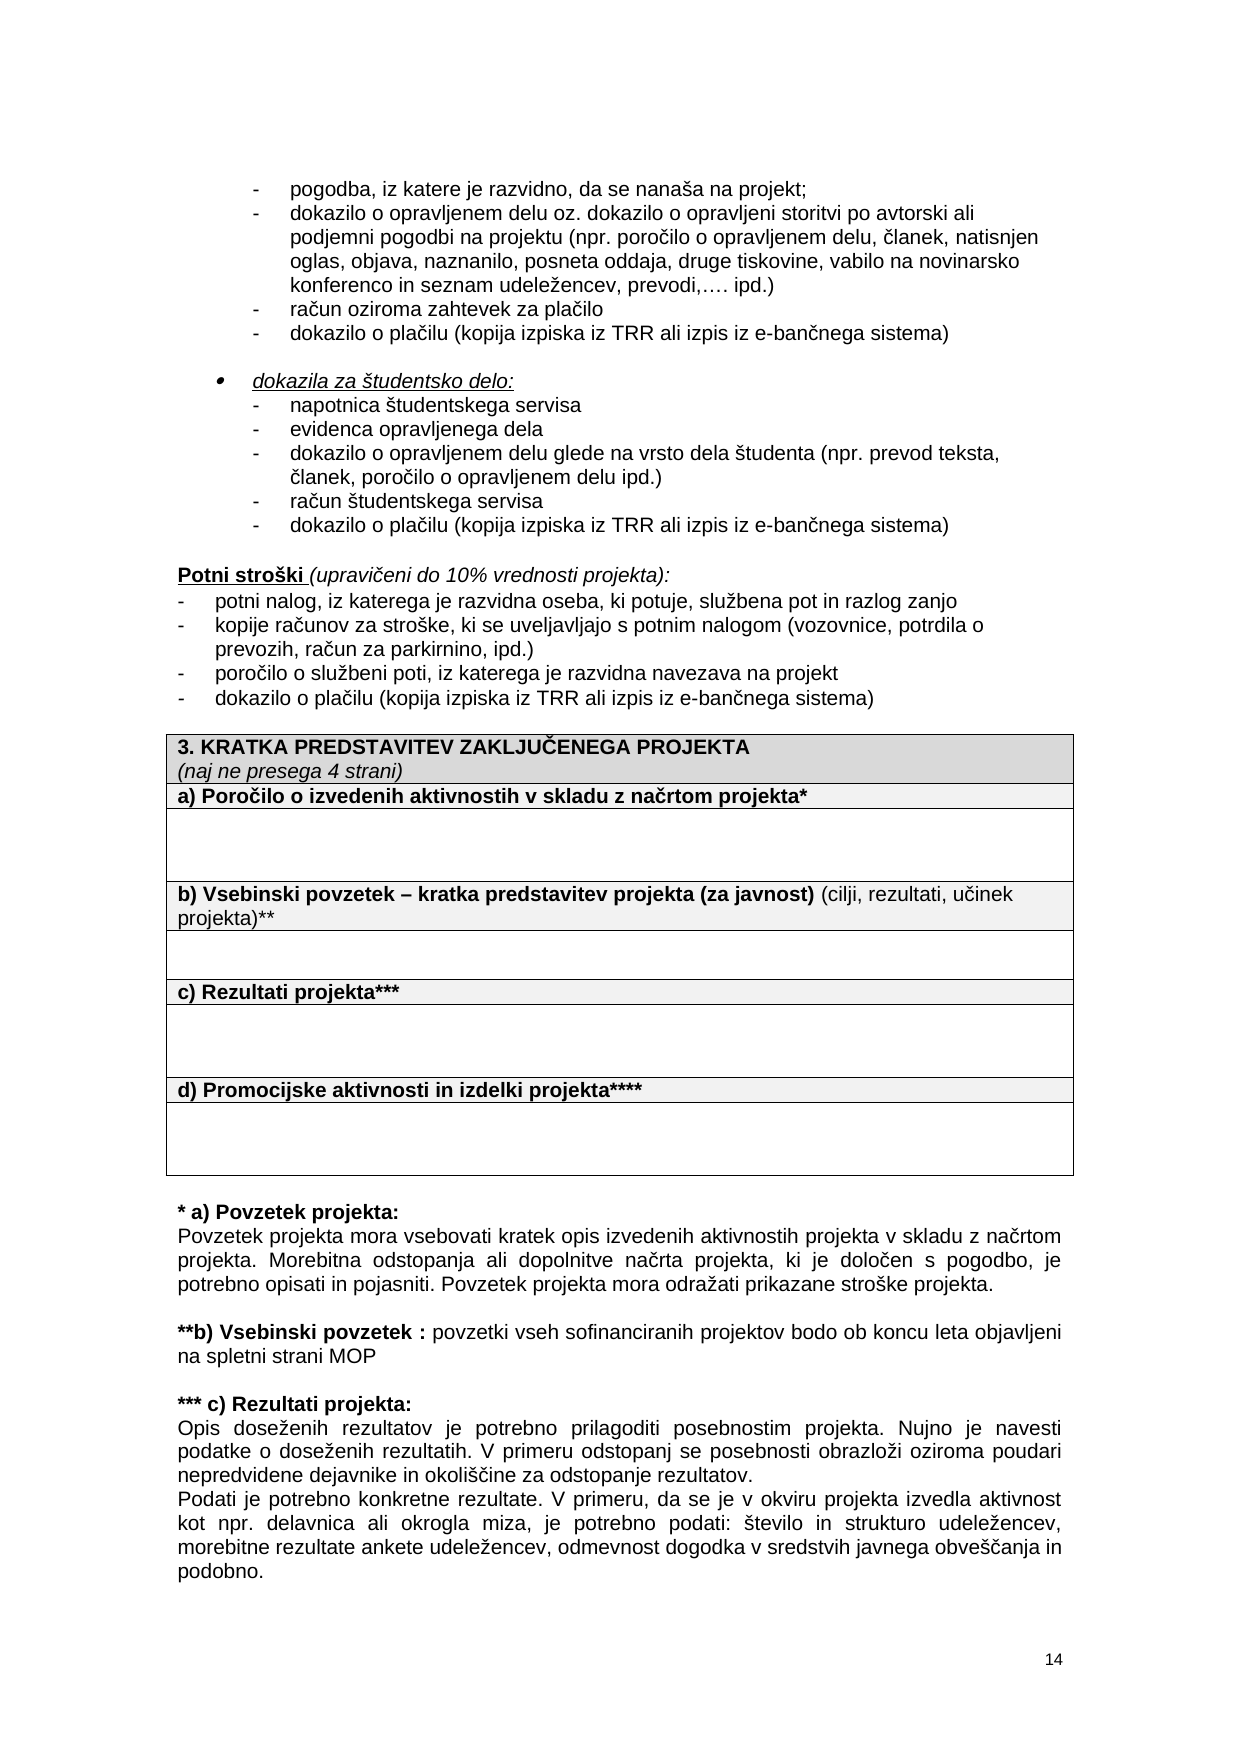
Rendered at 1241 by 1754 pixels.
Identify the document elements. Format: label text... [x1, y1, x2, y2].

list dokazilo o plačilu (kopija izpiska iz TRR ali izpis iz e-bančnega sistema) [252, 513, 1063, 537]
list račun oziroma zahtevek za plačilo [252, 297, 1063, 321]
list evidenca opravljenega dela [252, 417, 1063, 441]
text * a) Povzetek projekta: [177, 1200, 1063, 1224]
list kopije računov za stroške, ki se uveljavljajo s potnim nalogom (vozovnice, potrdila o prevozih, račun za parkirnino, ipd.) [177, 613, 1063, 661]
list dokazilo o opravljenem delu oz. dokazilo o opravljeni storitvi po avtorski ali podjemni pogodbi na projektu (npr. poročilo o opravljenem delu, članek, natisnjen oglas, objava, naznanilo, posneta oddaja, druge tiskovine, vabilo na novinarsko konferenco in seznam udeležencev, prevodi,…. ipd.) [252, 201, 1063, 297]
list potni nalog, iz katerega je razvidna oseba, ki potuje, službena pot in razlog zanjo [177, 589, 1063, 613]
text *** c) Rezultati projekta: [177, 1391, 1063, 1415]
list račun študentskega servisa [252, 489, 1063, 513]
text **b) Vsebinski povzetek : povzetki vseh sofinanciranih projektov bodo ob koncu leta objavljeni na spletni strani MOP [177, 1319, 1063, 1367]
table_cell [167, 809, 1073, 881]
text Potni stroški (upravičeni do 10% vrednosti projekta): [177, 563, 1063, 587]
list dokazilo o plačilu (kopija izpiska iz TRR ali izpis iz e-bančnega sistema) [252, 321, 1063, 345]
table_header 3. KRATKA PREDSTAVITEV ZAKLJUČENEGA PROJEKTA (naj ne presega 4 strani) [167, 735, 1073, 783]
table_cell [167, 1005, 1073, 1077]
table_cell a) Poročilo o izvedenih aktivnostih v skladu z načrtom projekta* [167, 784, 1073, 808]
table_cell b) Vsebinski povzetek – kratka predstavitev projekta (za javnost) (cilji, rezultati, učinek projekta)** [167, 882, 1073, 930]
list dokazila za študentsko delo: [215, 369, 1063, 393]
list napotnica študentskega servisa [252, 393, 1063, 417]
table_cell d) Promocijske aktivnosti in izdelki projekta**** [167, 1078, 1073, 1102]
text Opis doseženih rezultatov je potrebno prilagoditi posebnostim projekta. Nujno je navesti podatke o doseženih rezultatih. V primeru odstopanj se posebnosti obrazloži oziroma poudari nepredvidene dejavnike in okoliščine za odstopanje rezultatov. [177, 1415, 1063, 1487]
table_cell c) Rezultati projekta*** [167, 980, 1073, 1004]
list poročilo o službeni poti, iz katerega je razvidna navezava na projekt [177, 661, 1063, 685]
text Podati je potrebno konkretne rezultate. V primeru, da se je v okviru projekta izvedla aktivnost kot npr. delavnica ali okrogla miza, je potrebno podati: število in strukturo udeležencev, morebitne rezultate ankete udeležencev, odmevnost dogodka v sredstvih javnega obveščanja in podobno. [177, 1487, 1063, 1583]
table_cell [167, 931, 1073, 979]
list pogodba, iz katere je razvidno, da se nanaša na projekt; [252, 177, 1063, 201]
text Povzetek projekta mora vsebovati kratek opis izvedenih aktivnostih projekta v skladu z načrtom projekta. Morebitna odstopanja ali dopolnitve načrta projekta, ki je določen s pogodbo, je potrebno opisati in pojasniti. Povzetek projekta mora odražati prikazane stroške projekta. [177, 1224, 1063, 1296]
table_cell [167, 1103, 1073, 1175]
list dokazilo o opravljenem delu glede na vrsto dela študenta (npr. prevod teksta, članek, poročilo o opravljenem delu ipd.) [252, 441, 1063, 489]
list dokazilo o plačilu (kopija izpiska iz TRR ali izpis iz e-bančnega sistema) [177, 685, 1063, 710]
